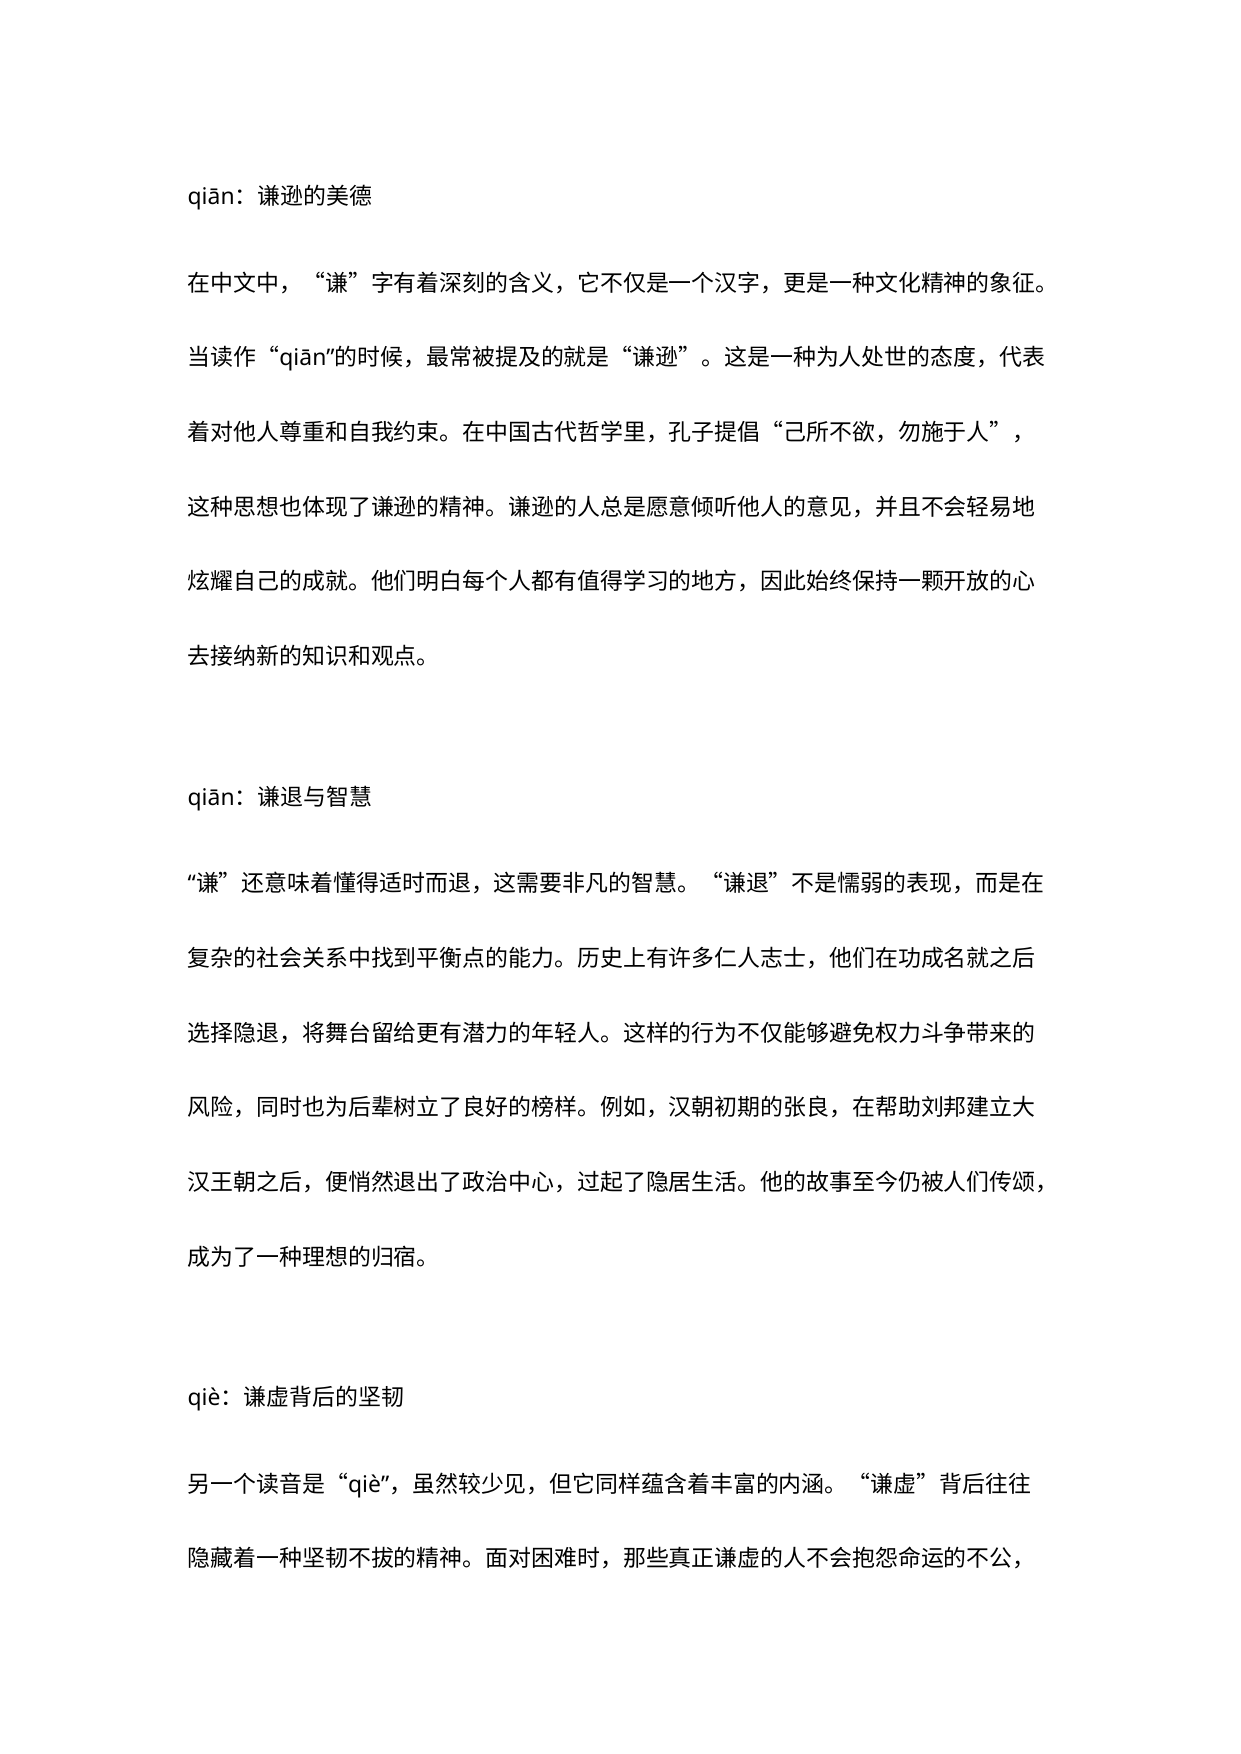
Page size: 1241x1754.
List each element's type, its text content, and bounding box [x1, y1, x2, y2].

text qiān：谦退与智慧 [187, 762, 1053, 827]
text qiān：谦逊的美德 [187, 162, 1053, 227]
text “谦”还意味着懂得适时而退，这需要非凡的智慧。“谦退”不是懦弱的表现，而是在复杂的社会关系中找到平衡点的能力。历史上有许多仁人志士，他们在功成名就之后选择隐退，将舞台留给更有潜力的年轻人。这样的行为不仅能够避免权力斗争带来的风险，同时也为后辈树立了良好的榜样。例如，汉朝初期的张良，在帮助刘邦建立大汉王朝之后，便悄然退出了政治中心，过起了隐居生活。他的故事至今仍被人们传颂，成为了一种理想的归宿。 [187, 849, 1053, 1288]
text qiè：谦虚背后的坚韧 [187, 1363, 1053, 1428]
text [187, 1450, 1053, 1589]
text 在中文中，“谦”字有着深刻的含义，它不仅是一个汉字，更是一种文化精神的象征。当读作“qiān”的时候，最常被提及的就是“谦逊”。这是一种为人处世的态度，代表着对他人尊重和自我约束。在中国古代哲学里，孔子提倡“己所不欲，勿施于人”，这种思想也体现了谦逊的精神。谦逊的人总是愿意倾听他人的意见，并且不会轻易地炫耀自己的成就。他们明白每个人都有值得学习的地方，因此始终保持一颗开放的心去接纳新的知识和观点。 [187, 249, 1053, 687]
